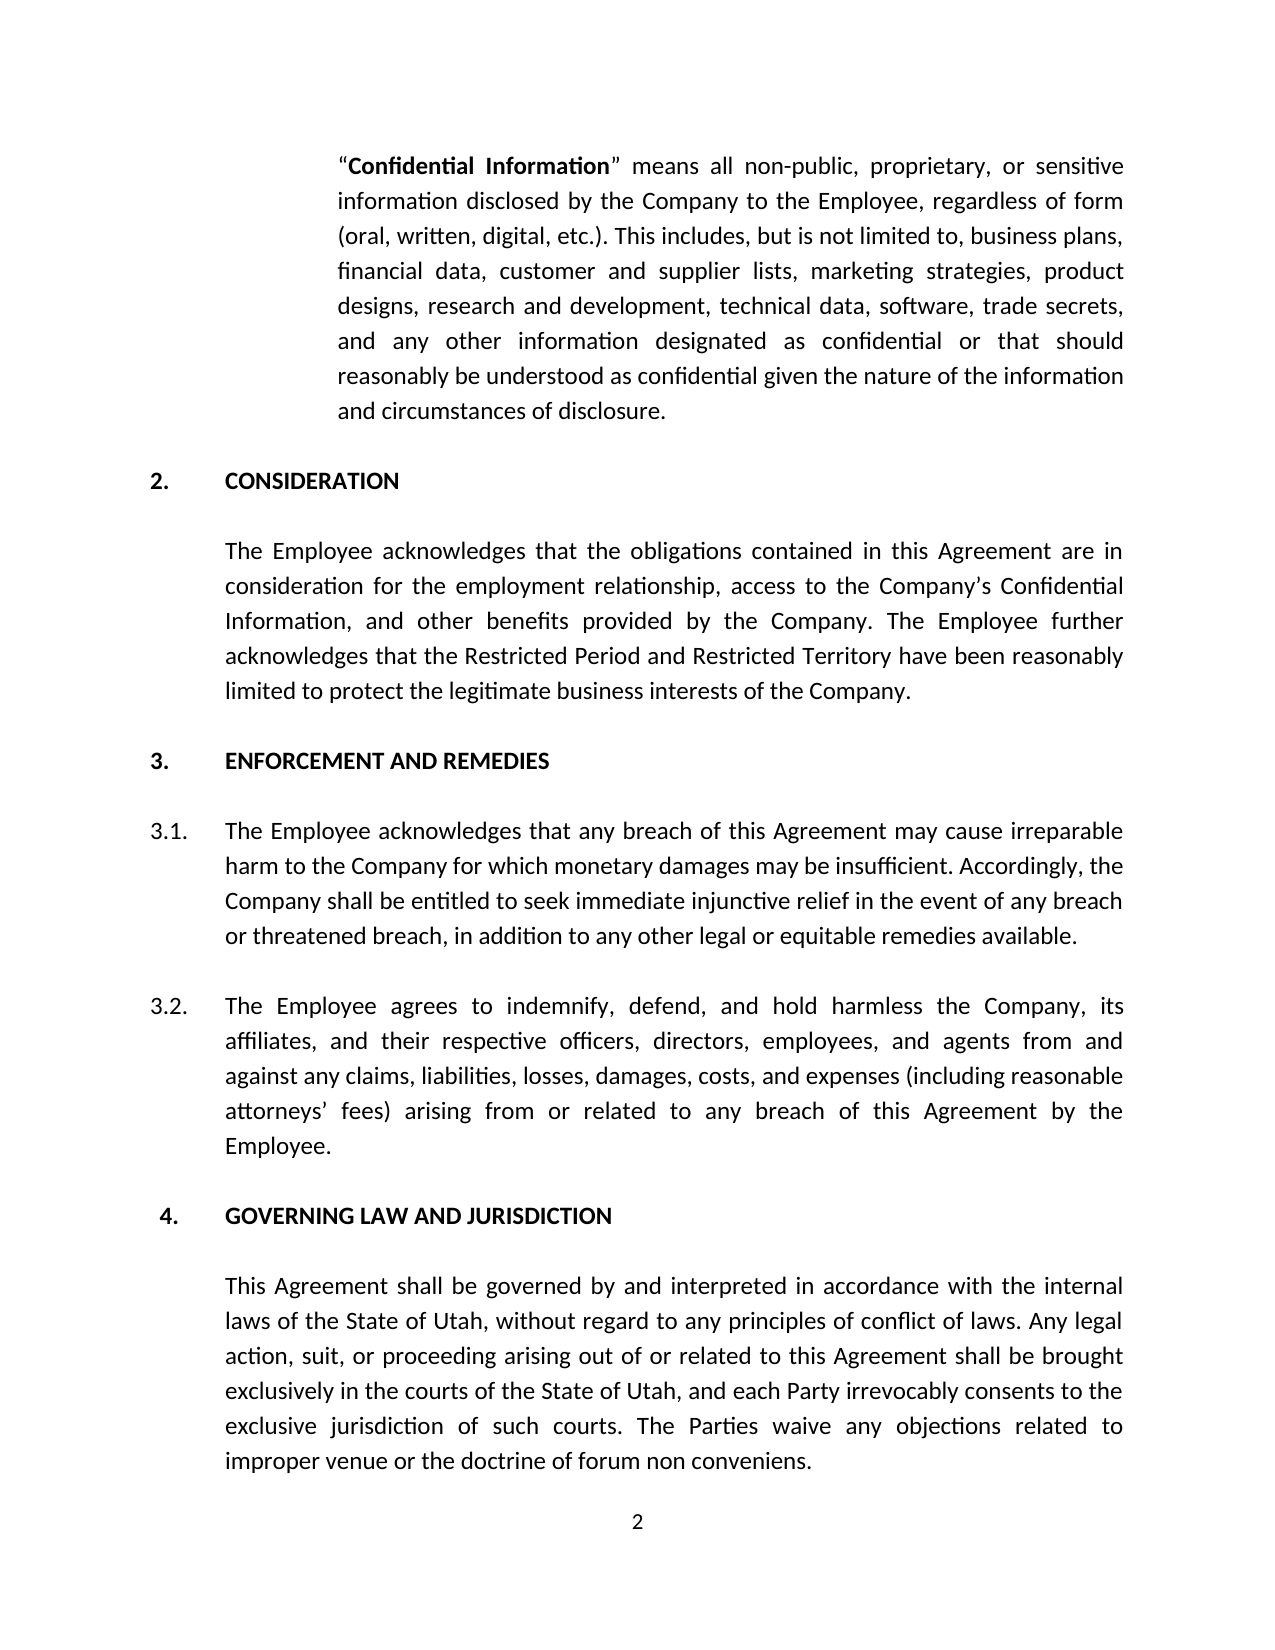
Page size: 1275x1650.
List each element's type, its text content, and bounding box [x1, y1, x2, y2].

list The Employee acknowledges that the obligations contained in this Agreement are in consideration for the employment relationship, access to the Company’s Confidential Information, and other benefits provided by the Company. The Employee further acknowledges that the Restricted Period and Restricted Territory have been reasonably limited to protect the legitimate business interests of the Company. [225, 535, 1125, 706]
list The Employee agrees to indemnify, defend, and hold harmless the Company, its affiliates, and their respective officers, directors, employees, and agents from and against any claims, liabilities, losses, damages, costs, and expenses (including reasonable attorneys’ fees) arising from or related to any breach of this Agreement by the Employee. [150, 990, 1125, 1161]
list GOVERNING LAW AND JURISDICTION [159, 1200, 1125, 1231]
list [225, 150, 1125, 426]
list The Employee acknowledges that any breach of this Agreement may cause irreparable harm to the Company for which monetary damages may be insufficient. Accordingly, the Company shall be entitled to seek immediate injunctive relief in the event of any breach or threatened breach, in addition to any other legal or equitable remedies available. [150, 815, 1125, 951]
list This Agreement shall be governed by and interpreted in accordance with the internal laws of the State of Utah, without regard to any principles of conflict of laws. Any legal action, suit, or proceeding arising out of or related to this Agreement shall be brought exclusively in the courts of the State of Utah, and each Party irrevocably consents to the exclusive jurisdiction of such courts. The Parties waive any objections related to improper venue or the doctrine of forum non conveniens. [225, 1270, 1125, 1476]
list CONSIDERATION [150, 465, 1125, 496]
list ENFORCEMENT AND REMEDIES [150, 745, 1125, 776]
